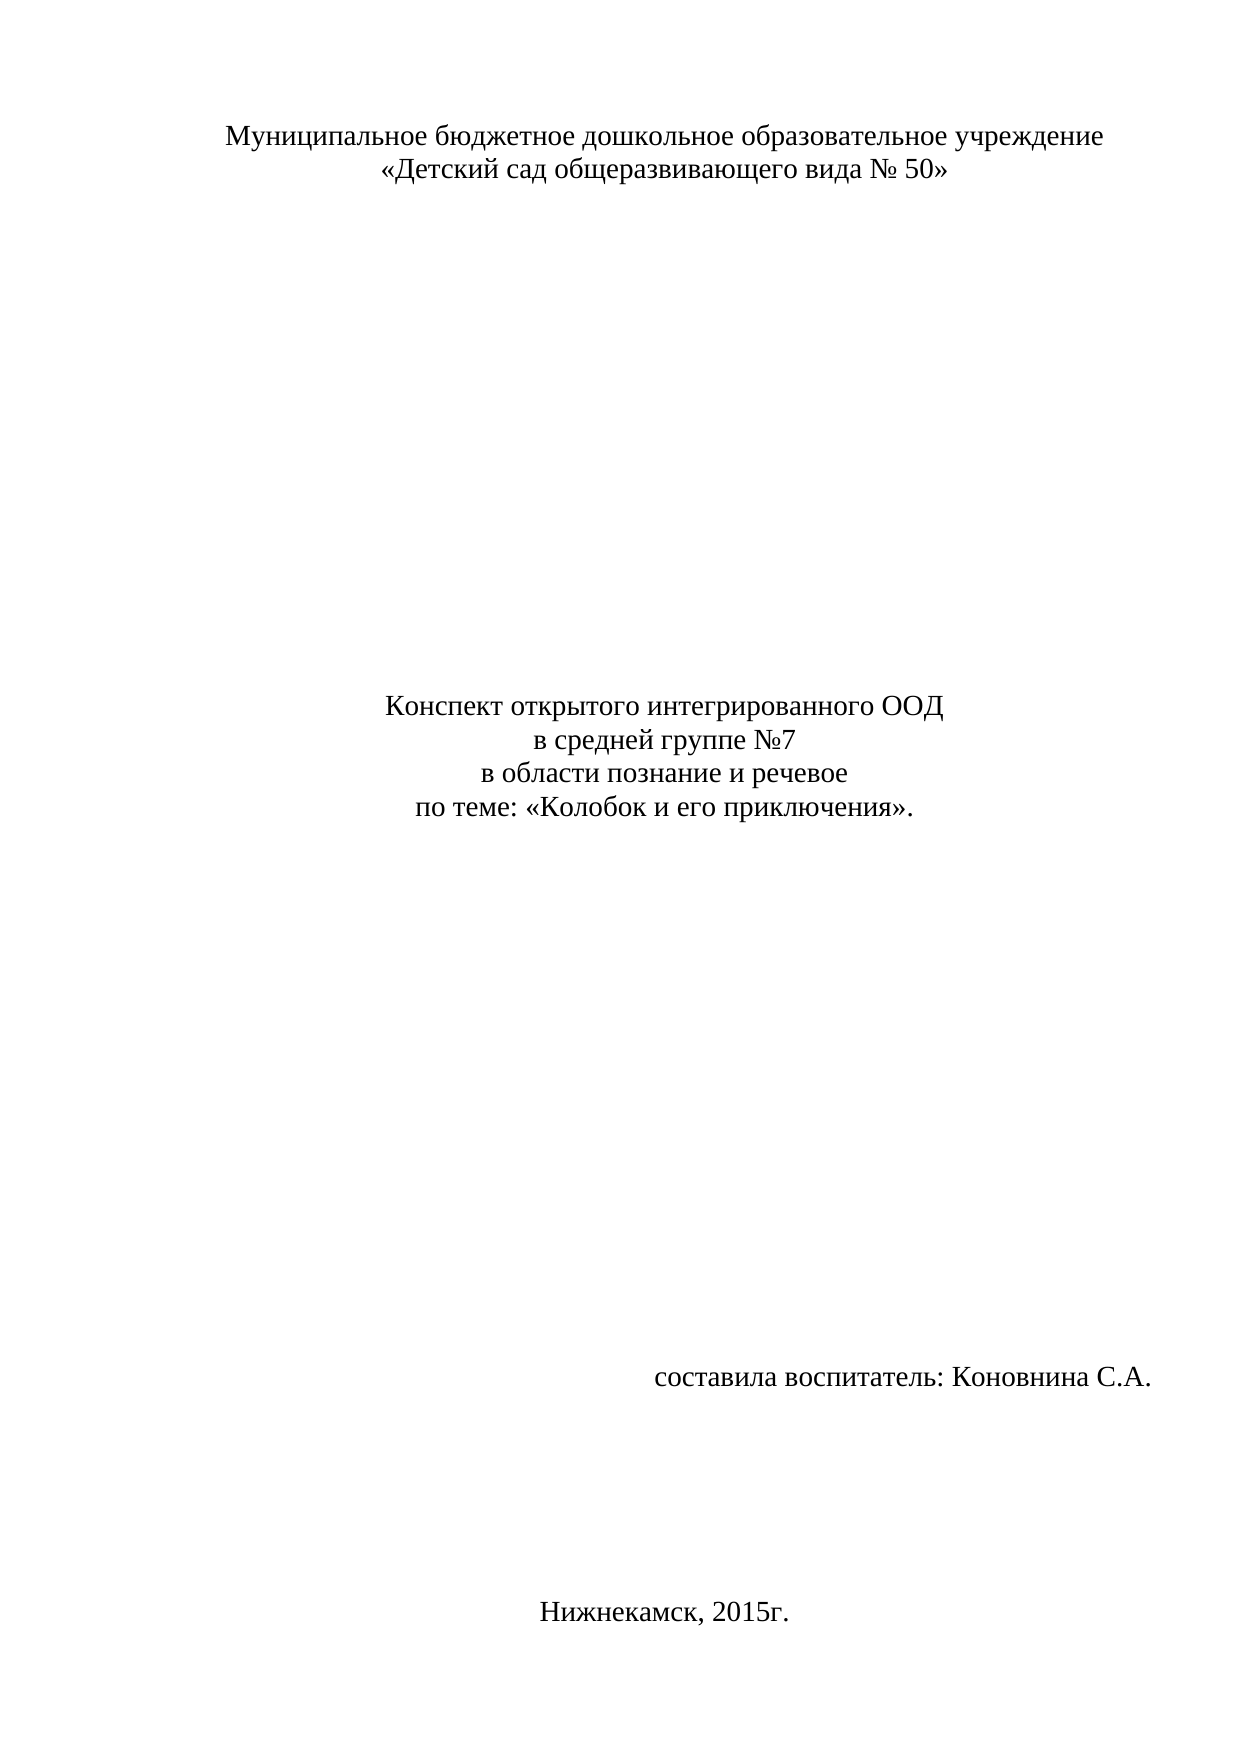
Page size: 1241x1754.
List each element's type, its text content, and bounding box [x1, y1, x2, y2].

text в области познание и речевое [177, 755, 1152, 789]
text составила воспитатель: Коновнина С.А. [177, 1359, 1152, 1393]
text Муниципальное бюджетное дошкольное образовательное учреждение «Детский сад общеразвивающего вида № 50» [177, 118, 1152, 185]
text в средней группе №7 [177, 722, 1152, 755]
text Конспект открытого интегрированного ООД [177, 688, 1152, 722]
text Нижнекамск, 2015г. [177, 1594, 1152, 1627]
text по теме: «Колобок и его приключения». [177, 789, 1152, 822]
